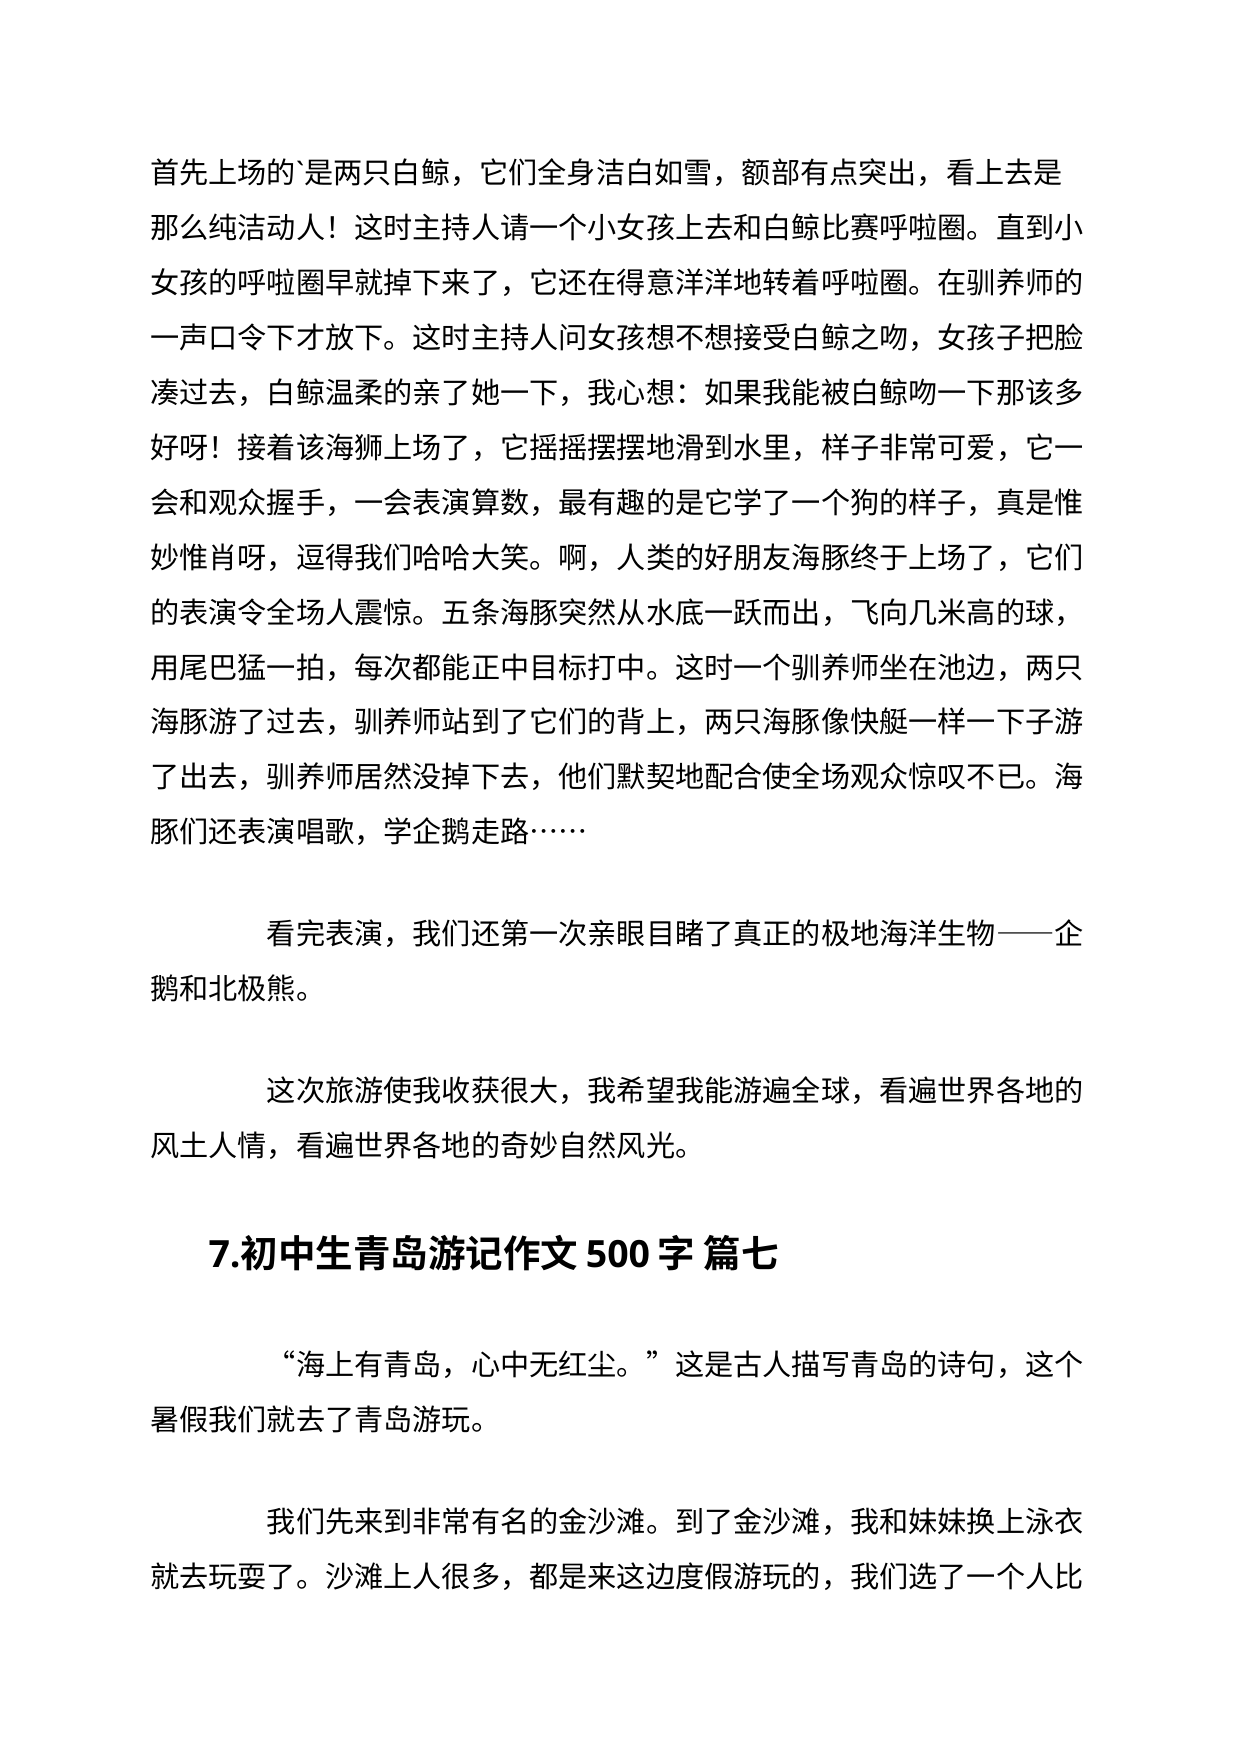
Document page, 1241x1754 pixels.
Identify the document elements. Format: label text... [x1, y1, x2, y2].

text 7.初中生青岛游记作文500字 篇七 [150, 1224, 1090, 1278]
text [150, 1498, 1090, 1595]
text “海上有青岛，心中无红尘。”这是古人描写青岛的诗句，这个暑假我们就去了青岛游玩。 [150, 1342, 1090, 1439]
text 看完表演，我们还第一次亲眼目睹了真正的极地海洋生物——企鹅和北极熊。 [150, 911, 1090, 1008]
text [150, 150, 1090, 851]
text 这次旅游使我收获很大，我希望我能游遍全球，看遍世界各地的风土人情，看遍世界各地的奇妙自然风光。 [150, 1067, 1090, 1164]
